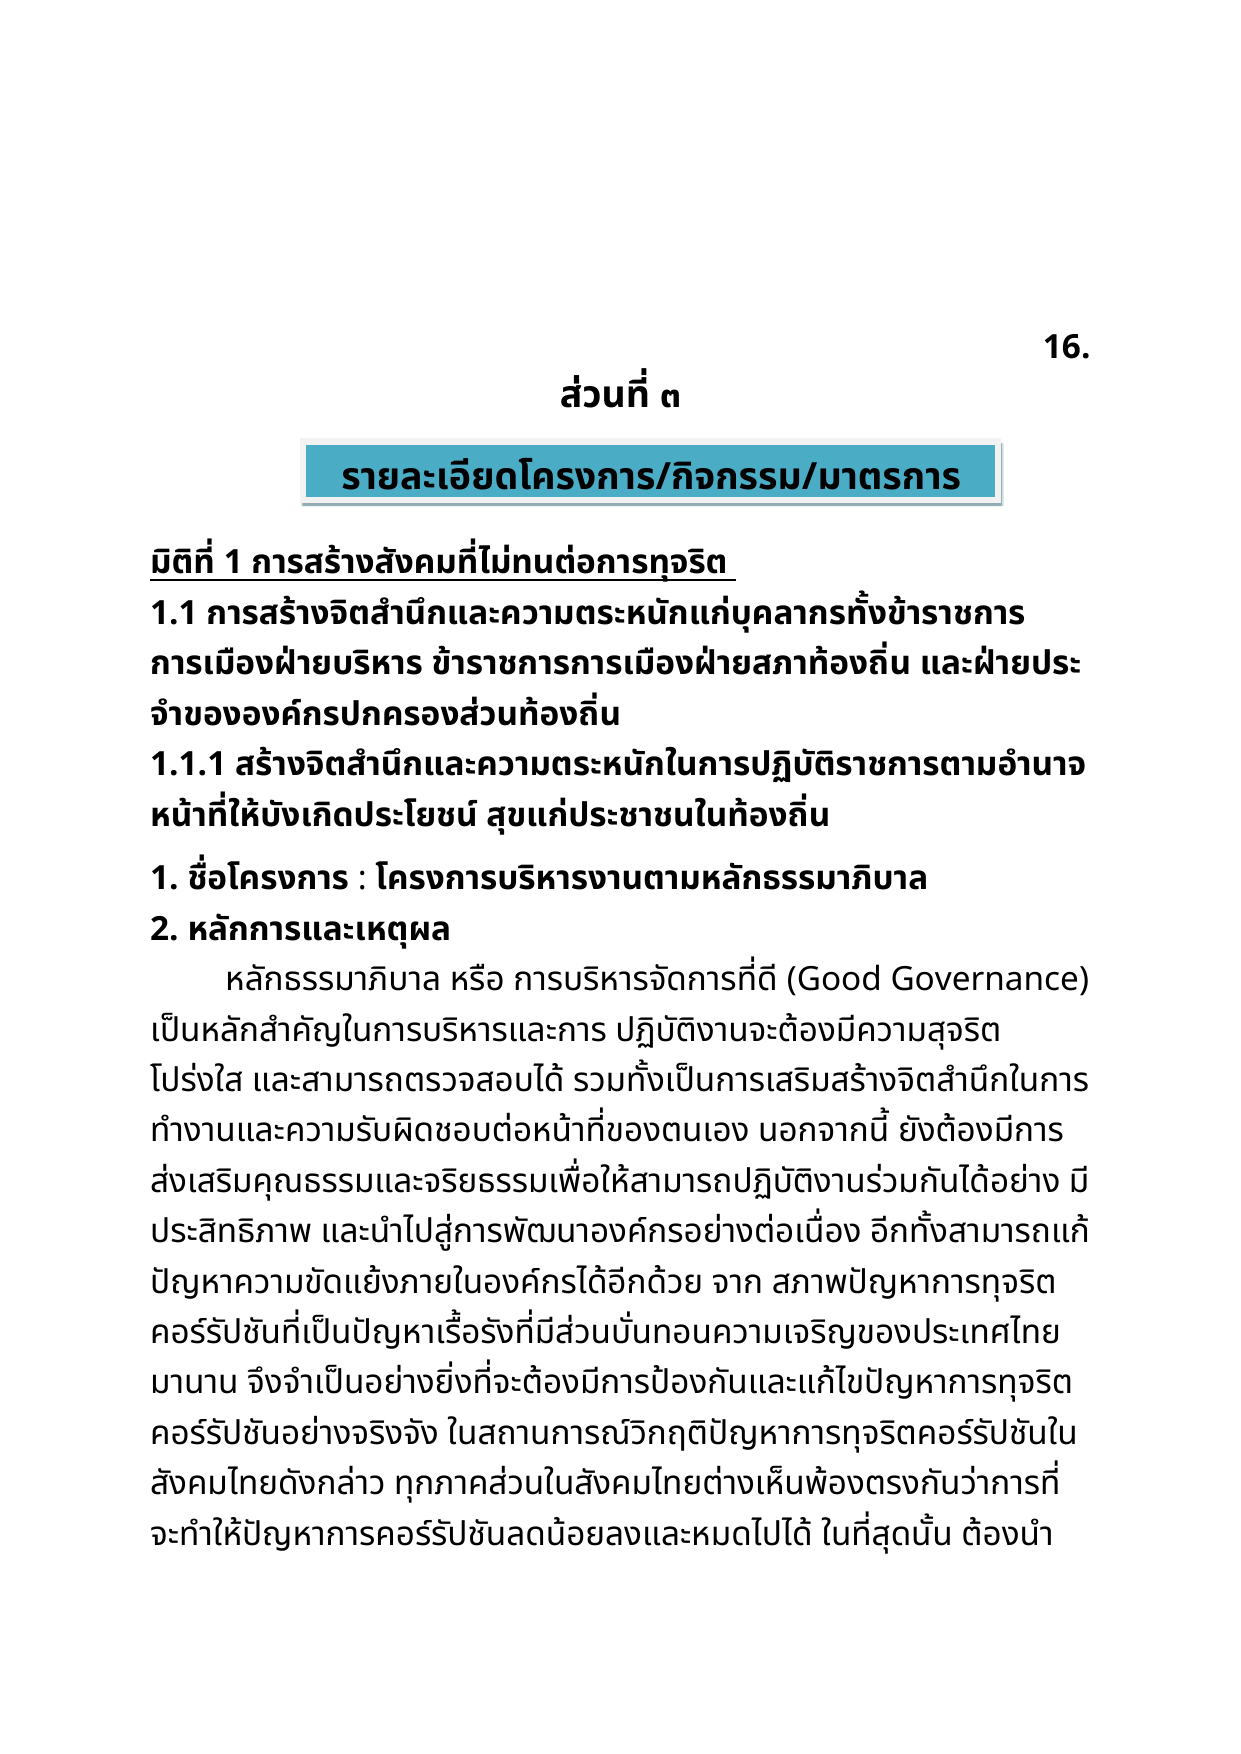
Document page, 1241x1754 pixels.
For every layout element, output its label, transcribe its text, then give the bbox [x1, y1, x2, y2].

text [150, 955, 1090, 1560]
text 1.1.1 สร้างจิตสํานึกและความตระหนักในการปฏิบัติราชการตามอํานาจหน้าที่ให้บังเกิดประโยชน์ สุขแก่ประชาชนในท้องถิ่น [150, 740, 1090, 841]
text ส่วนที่ ๓ [150, 368, 1090, 424]
text 16. [150, 322, 1090, 368]
text 1.1 การสร้างจิตสํานึกและความตระหนักแก่บุคลากรทั้งข้าราชการการเมืองฝ่ายบริหาร ข้าราชการการเมืองฝ่ายสภาท้องถิ่น และฝ่ายประจําขององค์กรปกครองส่วนท้องถิ่น [150, 589, 1090, 740]
text 1. ชื่อโครงการ : โครงการบริหารงานตามหลักธรรมาภิบาล [150, 854, 1090, 904]
text มิติที่ 1 การสร้างสังคมที่ไม่ทนต่อการทุจริต [150, 538, 1090, 589]
text 2. หลักการและเหตุผล [150, 904, 1090, 955]
